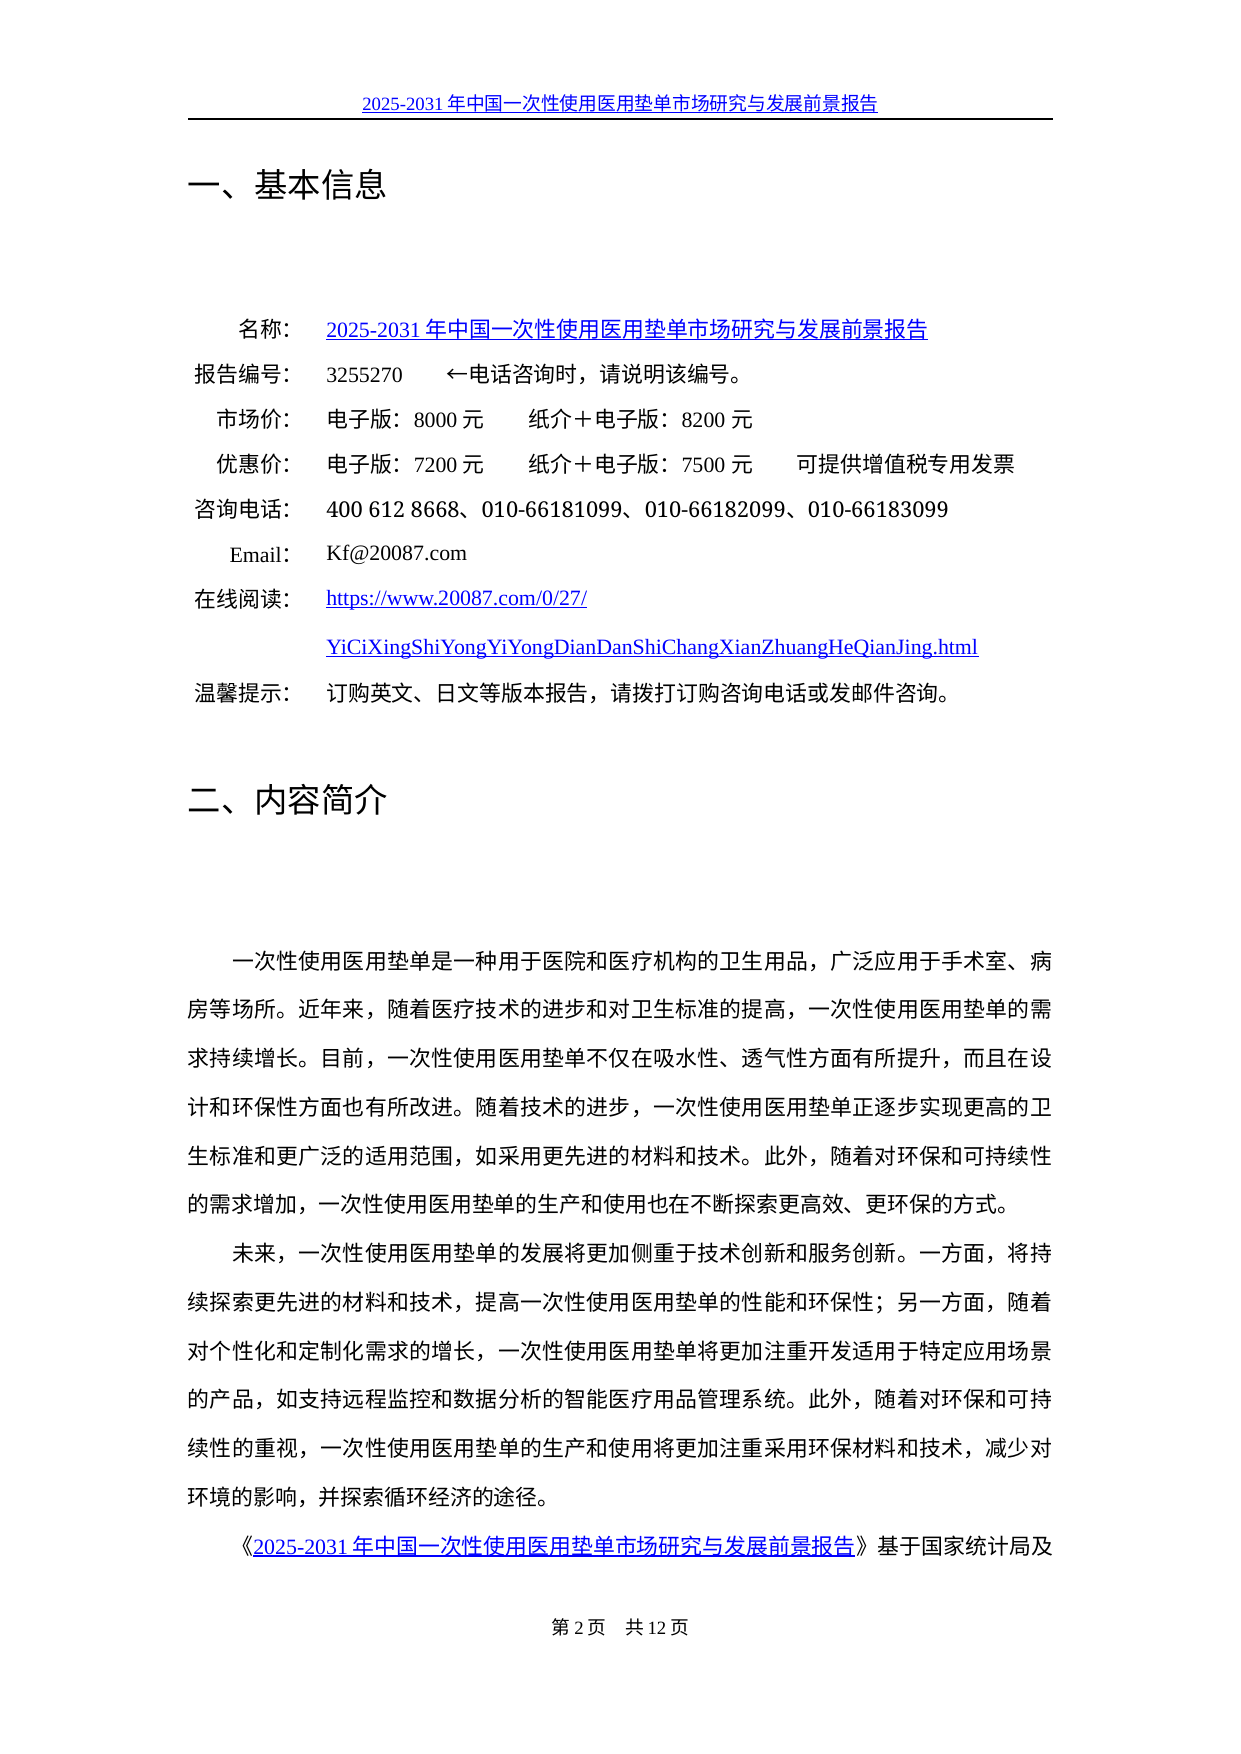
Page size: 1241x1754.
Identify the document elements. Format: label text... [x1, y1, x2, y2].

table_cell 市场价： [167, 402, 315, 447]
table_header 名称： [167, 312, 315, 357]
table_cell 电子版：7200 元 纸介＋电子版：7500 元 可提供增值税专用发票 [315, 447, 1073, 492]
table_header 2025-2031年中国一次性使用医用垫单市场研究与发展前景报告 [315, 312, 1073, 357]
table_cell Kf@20087.com [315, 537, 1073, 582]
table_cell Email： [167, 537, 315, 582]
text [187, 943, 1053, 1561]
table_cell 电子版：8000 元 纸介＋电子版：8200 元 [315, 402, 1073, 447]
table_cell 咨询电话： [167, 492, 315, 537]
table_cell [315, 582, 1073, 675]
table_cell 报告编号： [167, 357, 315, 402]
table_cell 温馨提示： [167, 675, 315, 720]
table_cell 订购英文、日文等版本报告，请拨打订购咨询电话或发邮件咨询。 [315, 675, 1073, 720]
table_cell 在线阅读： [167, 582, 315, 675]
table_cell 400 612 8668、010-66181099、010-66182099、010-66183099 [315, 492, 1073, 537]
table_cell 3255270 ←电话咨询时，请说明该编号。 [315, 357, 1073, 402]
title 二、内容简介 [187, 766, 1053, 831]
table_cell 优惠价： [167, 447, 315, 492]
title 一、基本信息 [187, 150, 1053, 215]
